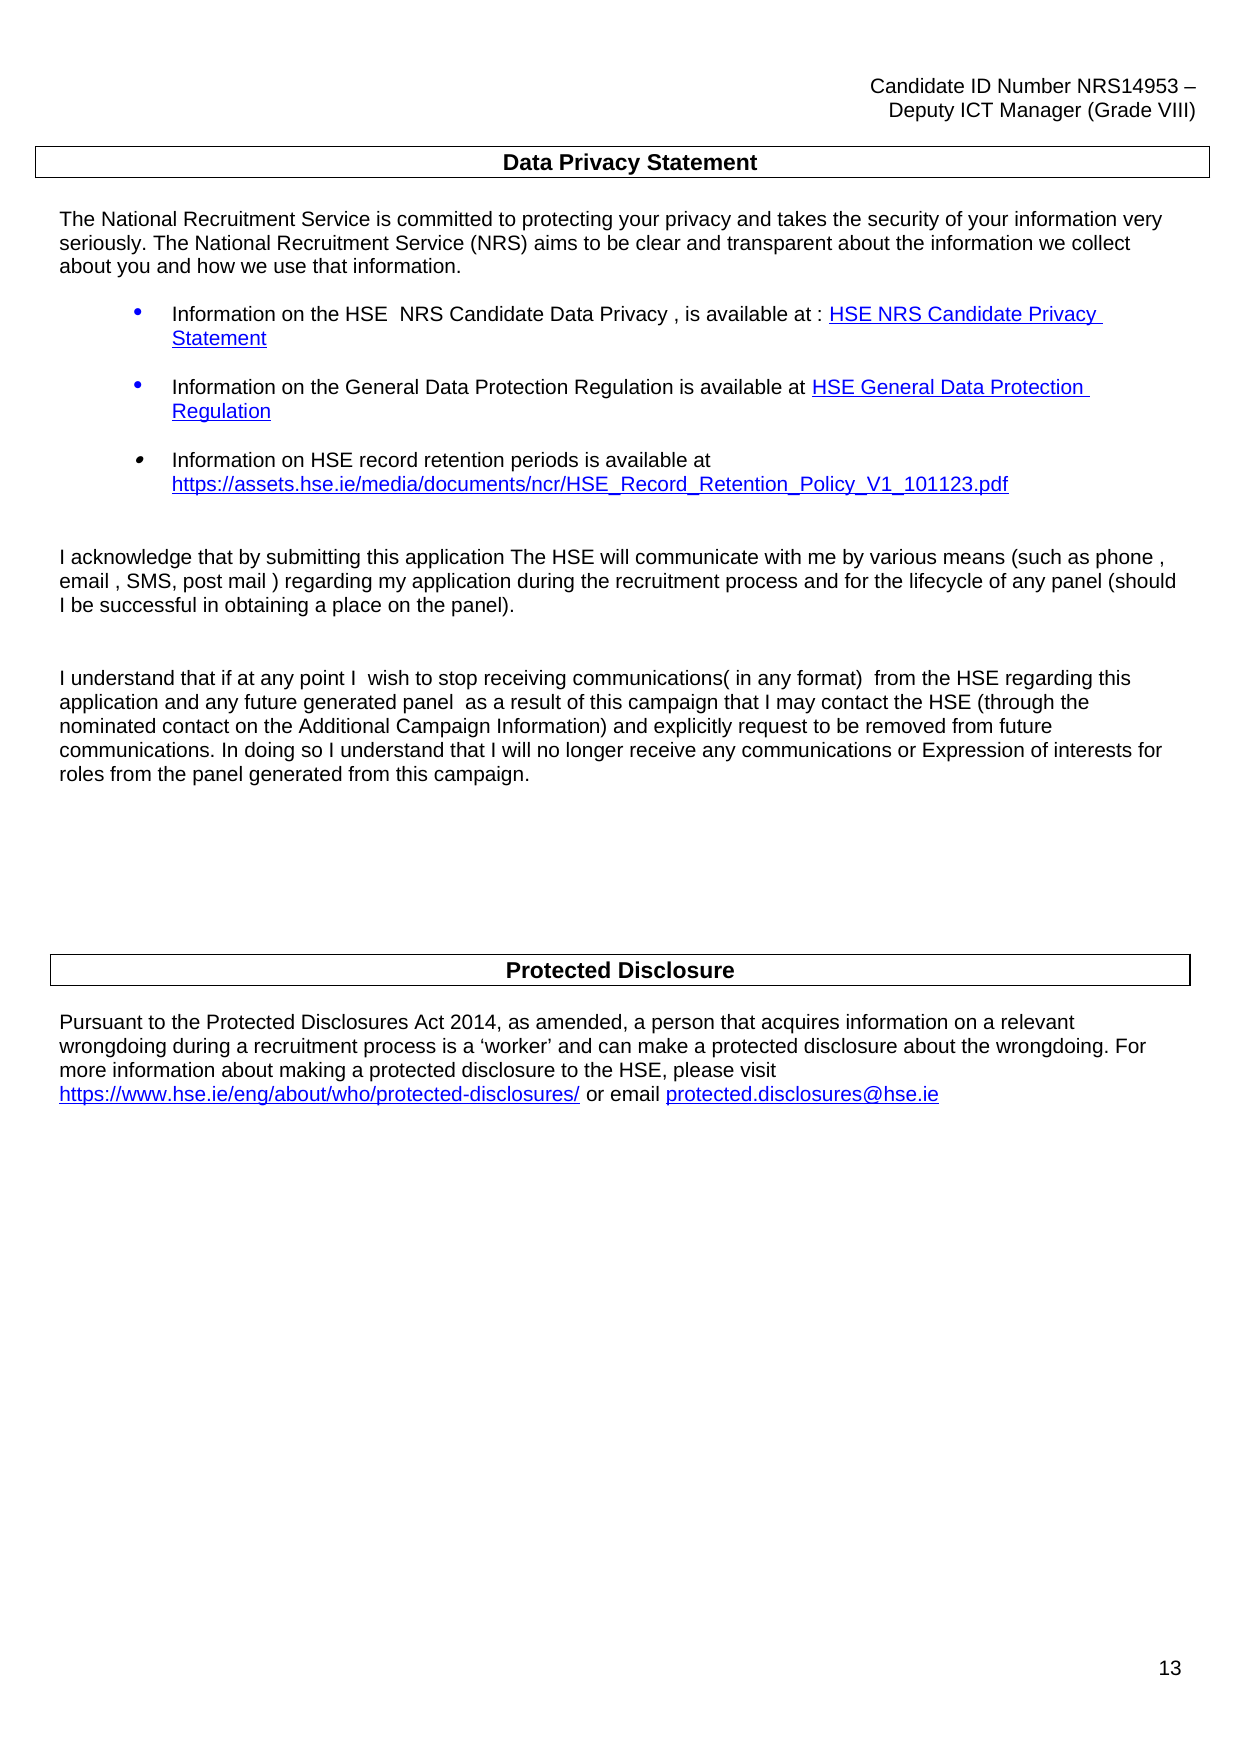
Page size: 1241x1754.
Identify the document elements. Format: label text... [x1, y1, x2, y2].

text The National Recruitment Service is committed to protecting your privacy and takes the security of your information very seriously. The National Recruitment Service (NRS) aims to be clear and transparent about the information we collect about you and how we use that information. [59, 206, 1181, 278]
text I acknowledge that by submitting this application The HSE will communicate with me by various means (such as phone , email , SMS, post mail ) regarding my application during the recruitment process and for the lifecycle of any panel (should I be successful in obtaining a place on the panel). [59, 545, 1181, 617]
text I understand that if at any point I wish to stop receiving communications( in any format) from the HSE regarding this application and any future generated panel as a result of this campaign that I may contact the HSE (through the nominated contact on the Additional Campaign Information) and explicitly request to be removed from future communications. In doing so I understand that I will no longer receive any communications or Expression of interests for roles from the panel generated from this campaign. [59, 666, 1181, 786]
list Information on the HSE NRS Candidate Data Privacy , is available at : HSE NRS Candidate Privacy Statement [134, 302, 1181, 350]
text Protected Disclosure [51, 955, 1189, 985]
list Information on HSE record retention periods is available at https://assets.hse.ie/media/documents/ncr/HSE_Record_Retention_Policy_V1_101123.pdf [134, 448, 1181, 496]
text Pursuant to the Protected Disclosures Act 2014, as amended, a person that acquires information on a relevant wrongdoing during a recruitment process is a ‘worker’ and can make a protected disclosure about the wrongdoing. For more information about making a protected disclosure to the HSE, please visit https://www.hse.ie/eng/about/who/protected-disclosures/ or email protected.disclosures@hse.ie [59, 1010, 1181, 1106]
subtitle Data Privacy Statement [36, 147, 1209, 177]
list Information on the General Data Protection Regulation is available at HSE General Data Protection Regulation [134, 375, 1181, 423]
